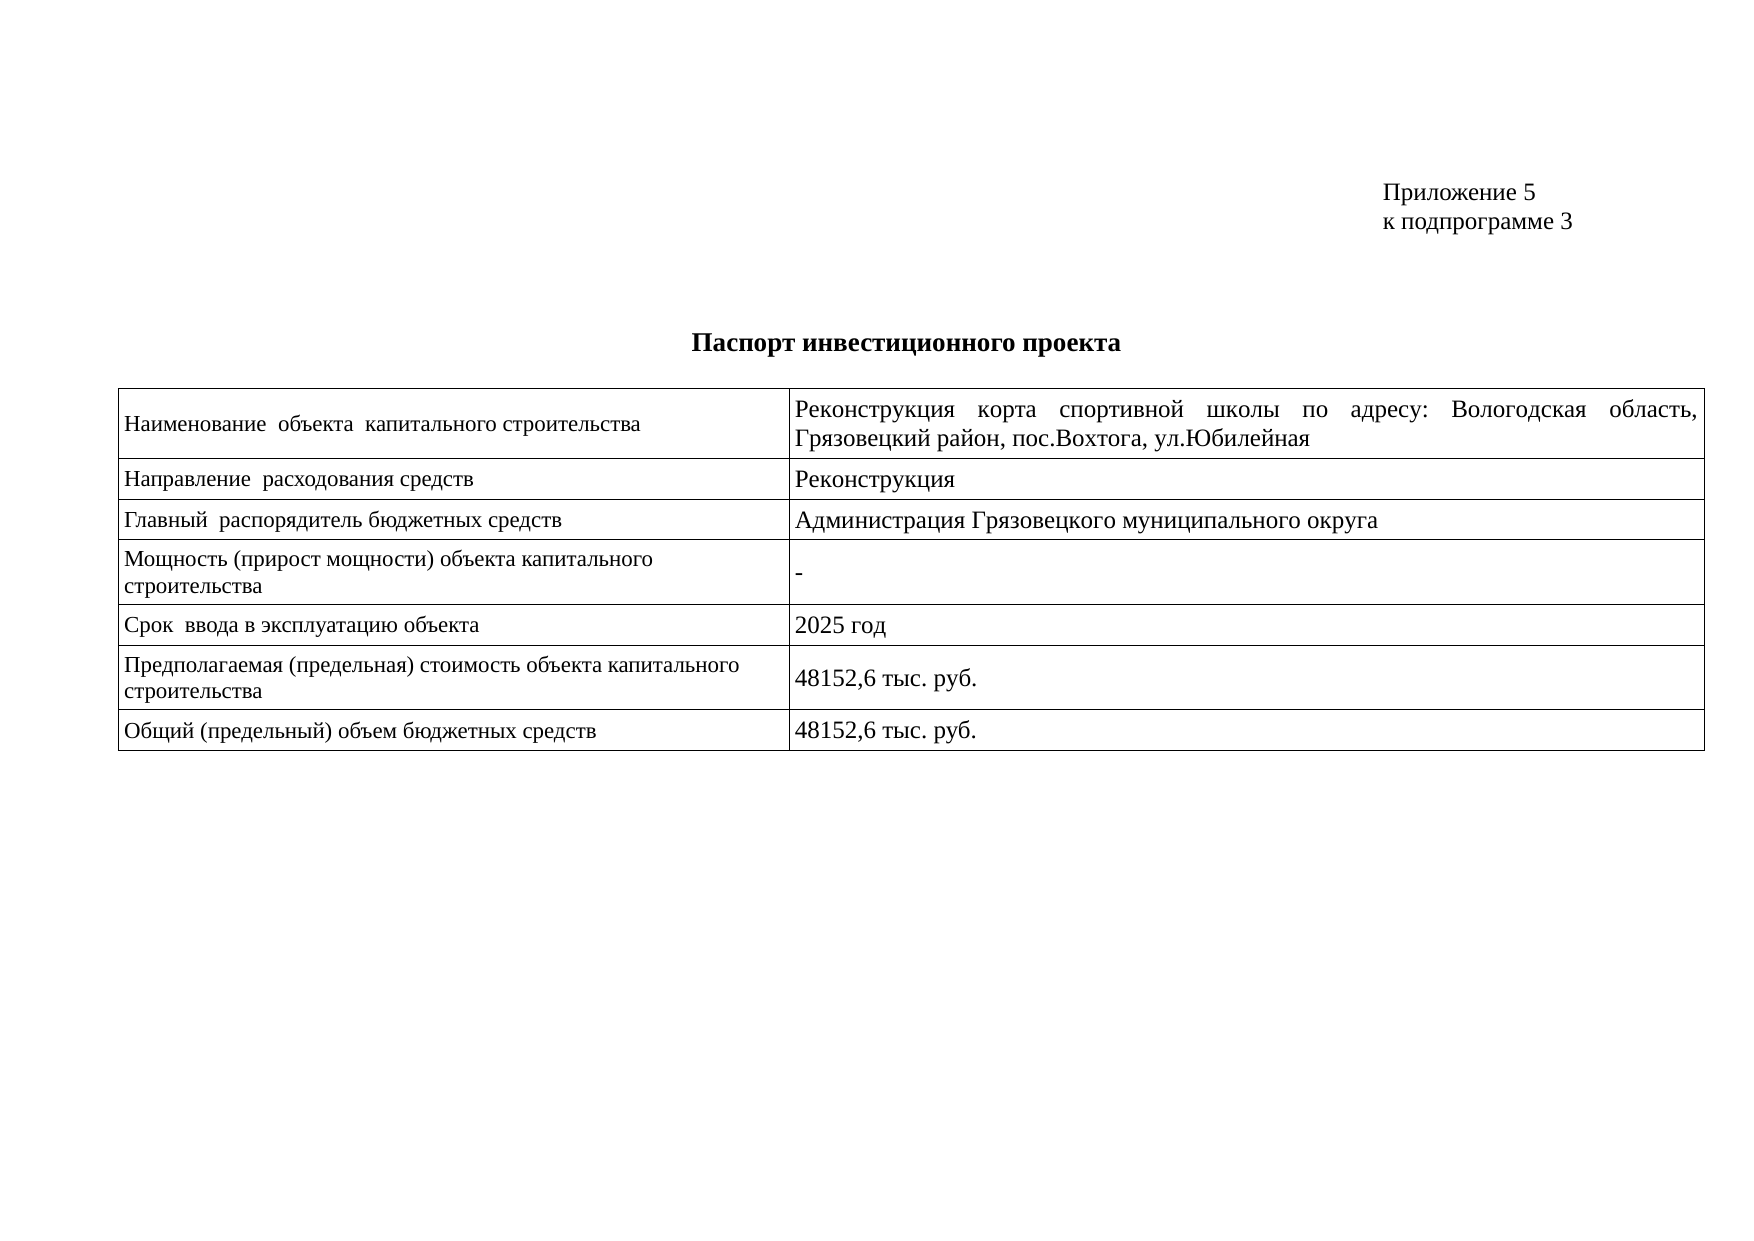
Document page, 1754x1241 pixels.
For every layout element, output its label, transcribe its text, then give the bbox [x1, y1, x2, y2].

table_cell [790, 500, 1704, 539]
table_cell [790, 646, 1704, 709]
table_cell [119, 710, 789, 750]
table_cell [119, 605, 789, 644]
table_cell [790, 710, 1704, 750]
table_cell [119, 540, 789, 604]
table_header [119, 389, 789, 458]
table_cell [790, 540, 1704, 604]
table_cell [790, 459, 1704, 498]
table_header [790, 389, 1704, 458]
text Паспорт инвестиционного проекта [118, 326, 1695, 357]
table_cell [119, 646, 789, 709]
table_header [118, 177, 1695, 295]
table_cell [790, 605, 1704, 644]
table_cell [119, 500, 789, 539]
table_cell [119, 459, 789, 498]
